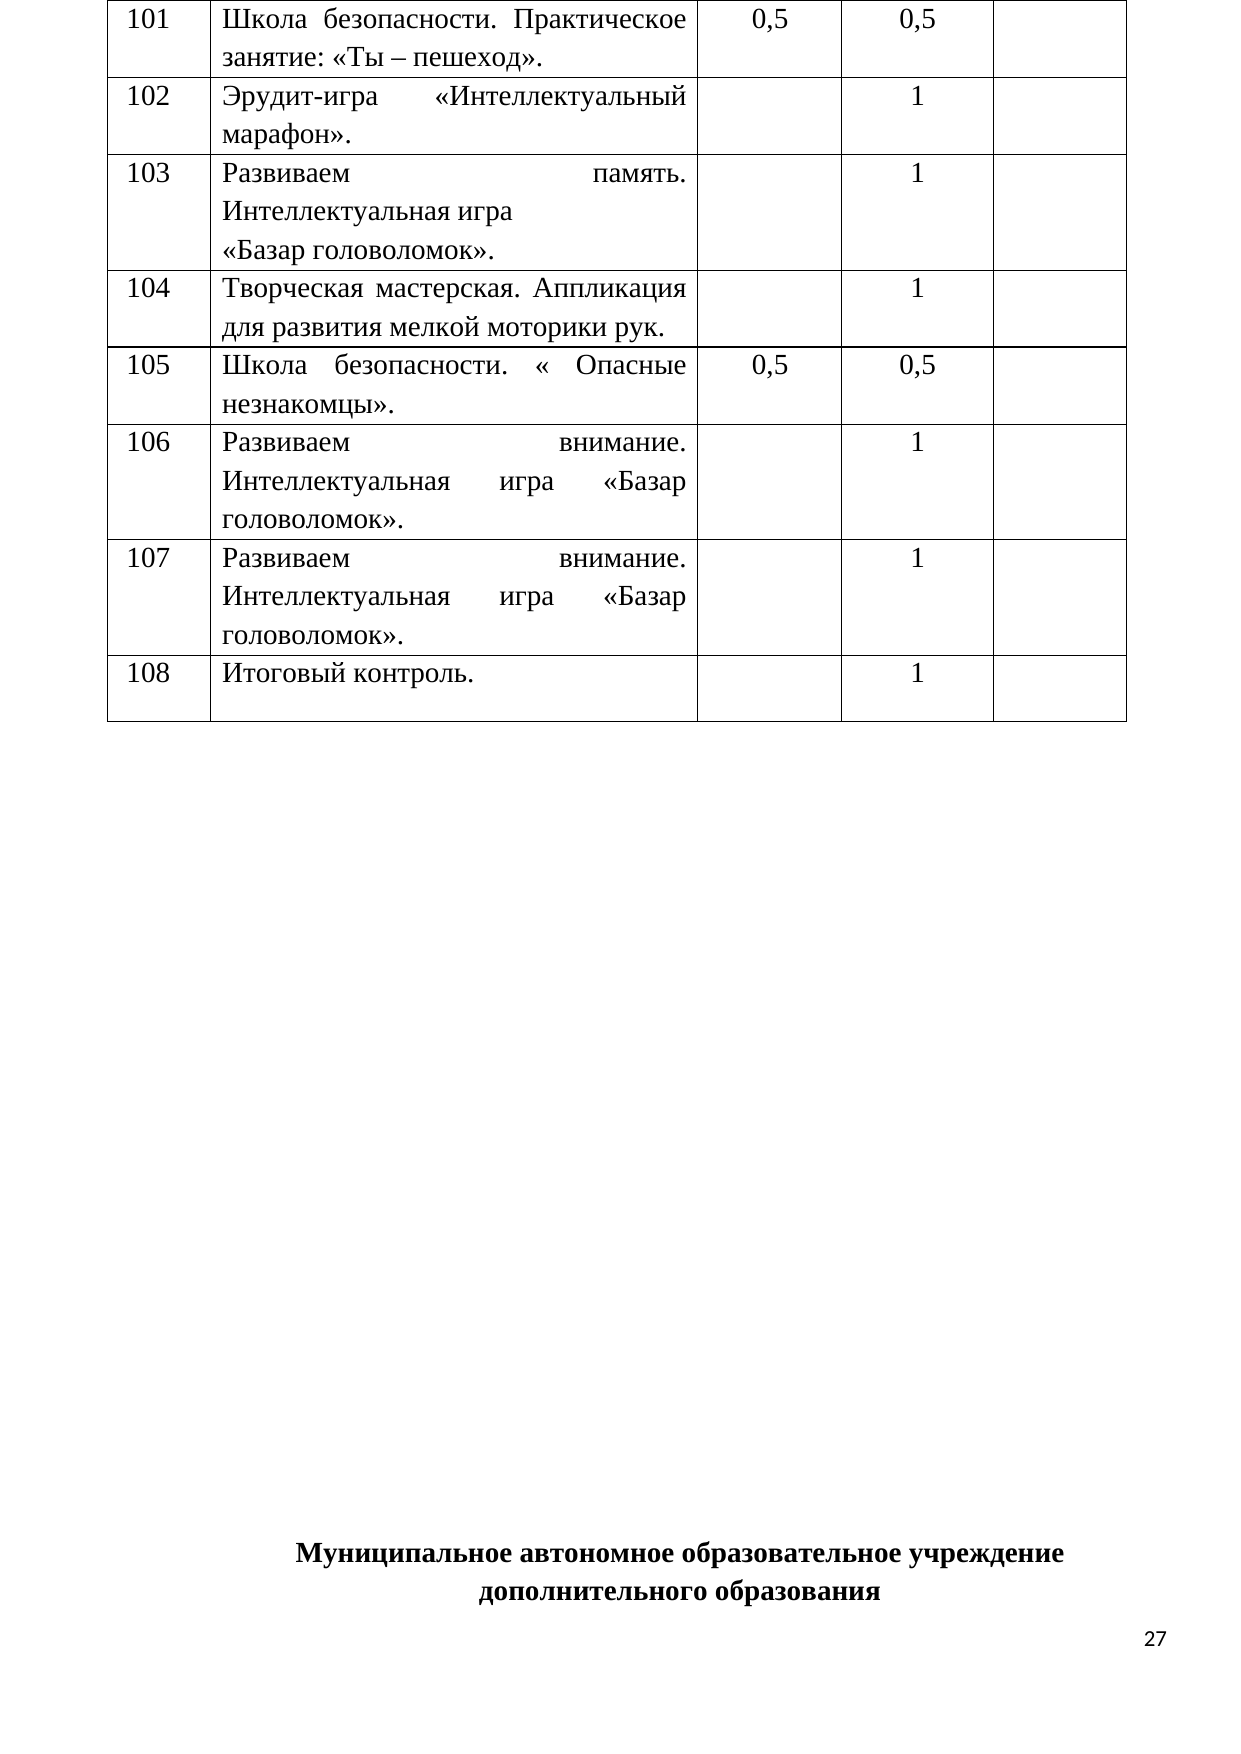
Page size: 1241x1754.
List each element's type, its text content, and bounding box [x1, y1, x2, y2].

table_cell 0,5 [842, 348, 993, 423]
table_cell Школа безопасности. « Опасные незнакомцы». [211, 348, 697, 423]
table_cell 0,5 [698, 348, 841, 423]
table_cell [698, 656, 841, 721]
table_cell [211, 271, 697, 346]
table_cell Развиваем внимание. Интеллектуальная игра «Базар головоломок». [211, 425, 697, 539]
table_cell Эрудит-игра «Интеллектуальный марафон». [211, 78, 697, 154]
table_cell [698, 271, 841, 346]
table_cell [994, 656, 1126, 721]
table_cell [698, 78, 841, 154]
table_cell 1 [842, 425, 993, 539]
table_cell [108, 656, 210, 721]
table_cell [994, 78, 1126, 154]
table_cell [108, 425, 210, 539]
table_cell [994, 155, 1126, 269]
table_cell [108, 78, 210, 154]
table_cell [108, 348, 210, 423]
text Муниципальное автономное образовательное учреждение дополнительного образования [193, 1535, 1167, 1607]
table_cell 0,5 [698, 1, 841, 77]
table_cell [994, 1, 1126, 77]
table_cell [994, 348, 1126, 423]
table_cell [698, 540, 841, 654]
table_cell [994, 540, 1126, 654]
table_cell [108, 1, 210, 77]
table_cell [994, 271, 1126, 346]
table_cell [108, 271, 210, 346]
table_cell [108, 540, 210, 654]
table_cell 1 [842, 656, 993, 721]
table_cell 0,5 [842, 1, 993, 77]
table_cell 1 [842, 271, 993, 346]
table_cell [994, 425, 1126, 539]
table_cell [108, 155, 210, 269]
table_cell Развиваем внимание. Интеллектуальная игра «Базар головоломок». [211, 540, 697, 654]
table_cell Школа безопасности. Практическое занятие: «Ты – пешеход». [211, 1, 697, 77]
table_cell 1 [842, 78, 993, 154]
table_cell 1 [842, 540, 993, 654]
table_cell [698, 155, 841, 269]
table_cell 1 [842, 155, 993, 269]
table_cell [698, 425, 841, 539]
table_cell Развиваем память. Интеллектуальная игра «Базар головоломок». [211, 155, 697, 269]
table_cell Итоговый контроль. [211, 656, 697, 721]
